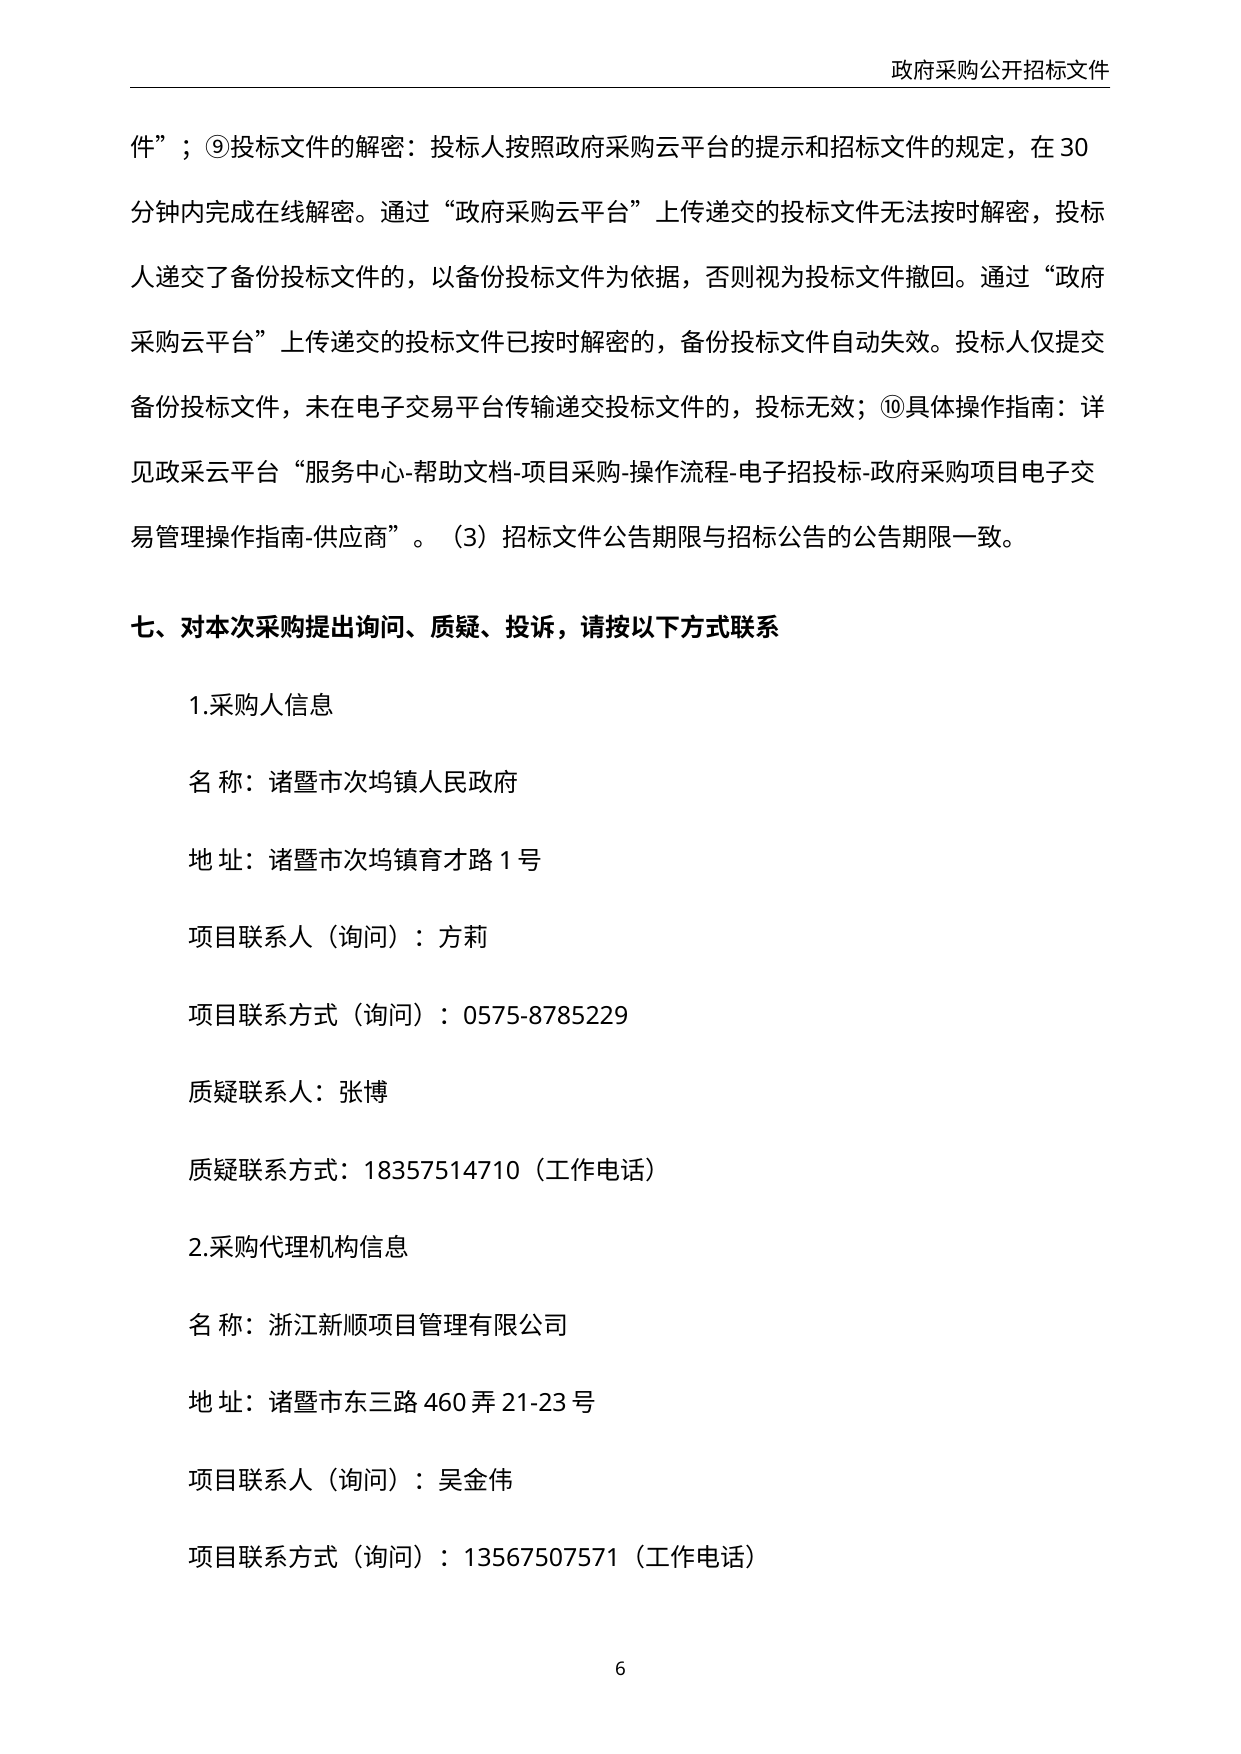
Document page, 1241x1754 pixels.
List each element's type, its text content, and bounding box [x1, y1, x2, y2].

text 名 称：浙江新顺项目管理有限公司 [130, 1291, 1110, 1356]
text 项目联系方式（询问）：0575-8785229 [130, 981, 1110, 1046]
text 名 称：诸暨市次坞镇人民政府 [130, 748, 1110, 813]
text 质疑联系人：张博 [130, 1058, 1110, 1123]
text 地 址：诸暨市东三路460弄21-23号 [130, 1368, 1110, 1433]
text 项目联系方式（询问）：13567507571（工作电话） [130, 1523, 1110, 1588]
text 质疑联系方式：18357514710（工作电话） [130, 1136, 1110, 1201]
text 地 址：诸暨市次坞镇育才路1号 [130, 826, 1110, 891]
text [130, 113, 1110, 568]
text 项目联系人（询问）：方莉 [130, 903, 1110, 968]
text 项目联系人（询问）：吴金伟 [130, 1446, 1110, 1511]
subtitle 七、对本次采购提出询问、质疑、投诉，请按以下方式联系 [130, 593, 1110, 658]
text 1.采购人信息 [130, 671, 1110, 736]
text 2.采购代理机构信息 [130, 1213, 1110, 1278]
